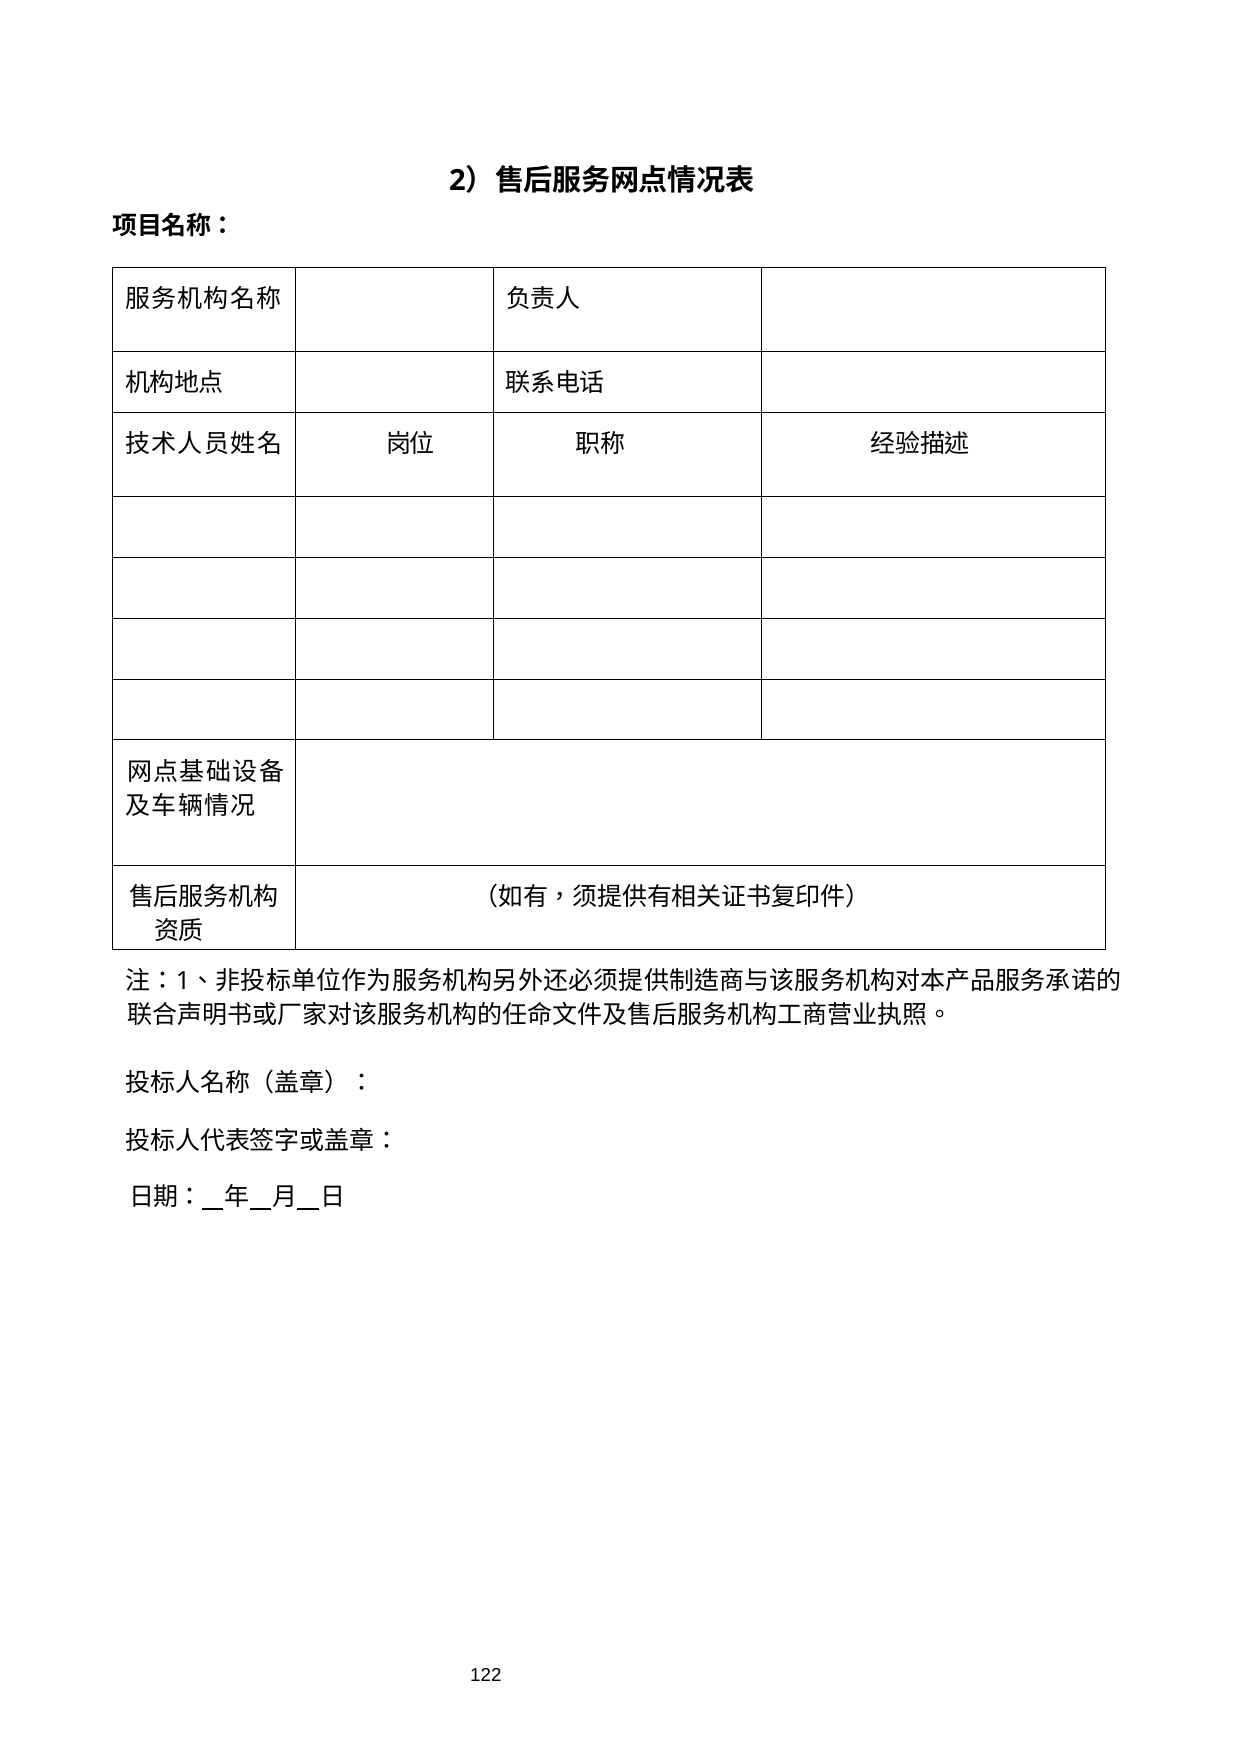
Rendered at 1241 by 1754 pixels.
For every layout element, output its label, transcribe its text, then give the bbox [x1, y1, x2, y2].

table_cell 机构地点 [113, 352, 295, 412]
table_cell [296, 352, 493, 412]
table_cell [296, 497, 493, 557]
text 投标人代表签字或盖章： [126, 1121, 1128, 1157]
table_cell [494, 558, 761, 617]
table_cell [113, 497, 295, 557]
table_cell 职称 [494, 413, 761, 496]
text 日期： 年 月 日 [129, 1179, 1128, 1213]
table_cell [762, 558, 1105, 617]
table_header 服务机构名称 [113, 268, 295, 351]
table_cell [762, 619, 1105, 678]
table_header [762, 268, 1105, 351]
table_cell 网点基础设备及车辆情况 [113, 740, 295, 865]
list 售后服务网点情况表 [112, 159, 754, 199]
table_cell [113, 680, 295, 739]
table_cell （如有，须提供有相关证书复印件） [296, 866, 1105, 949]
table_cell [296, 558, 493, 617]
list 项目名称： [112, 208, 754, 242]
table_cell 售后服务机构资质 [113, 866, 295, 949]
table_cell [113, 619, 295, 678]
table_cell 岗位 [296, 413, 493, 496]
table_cell [494, 680, 761, 739]
table_cell 技术人员姓名 [113, 413, 295, 496]
text 投标人名称（盖章）： [126, 1064, 1128, 1098]
table_cell [296, 740, 1105, 865]
table_cell 联系电话 [494, 352, 761, 412]
text 注：1、非投标单位作为服务机构另外还必须提供制造商与该服务机构对本产品服务承诺的联合声明书或厂家对该服务机构的任命文件及售后服务机构工商营业执照。 [125, 963, 1128, 1031]
table_cell [494, 619, 761, 678]
table_cell [762, 352, 1105, 412]
table_cell [296, 619, 493, 678]
table_cell 经验描述 [762, 413, 1105, 496]
table_cell [296, 680, 493, 739]
table_cell [113, 558, 295, 617]
table_header [296, 268, 493, 351]
table_cell [762, 497, 1105, 557]
table_header 负责人 [494, 268, 761, 351]
table_cell [494, 497, 761, 557]
table_cell [762, 680, 1105, 739]
